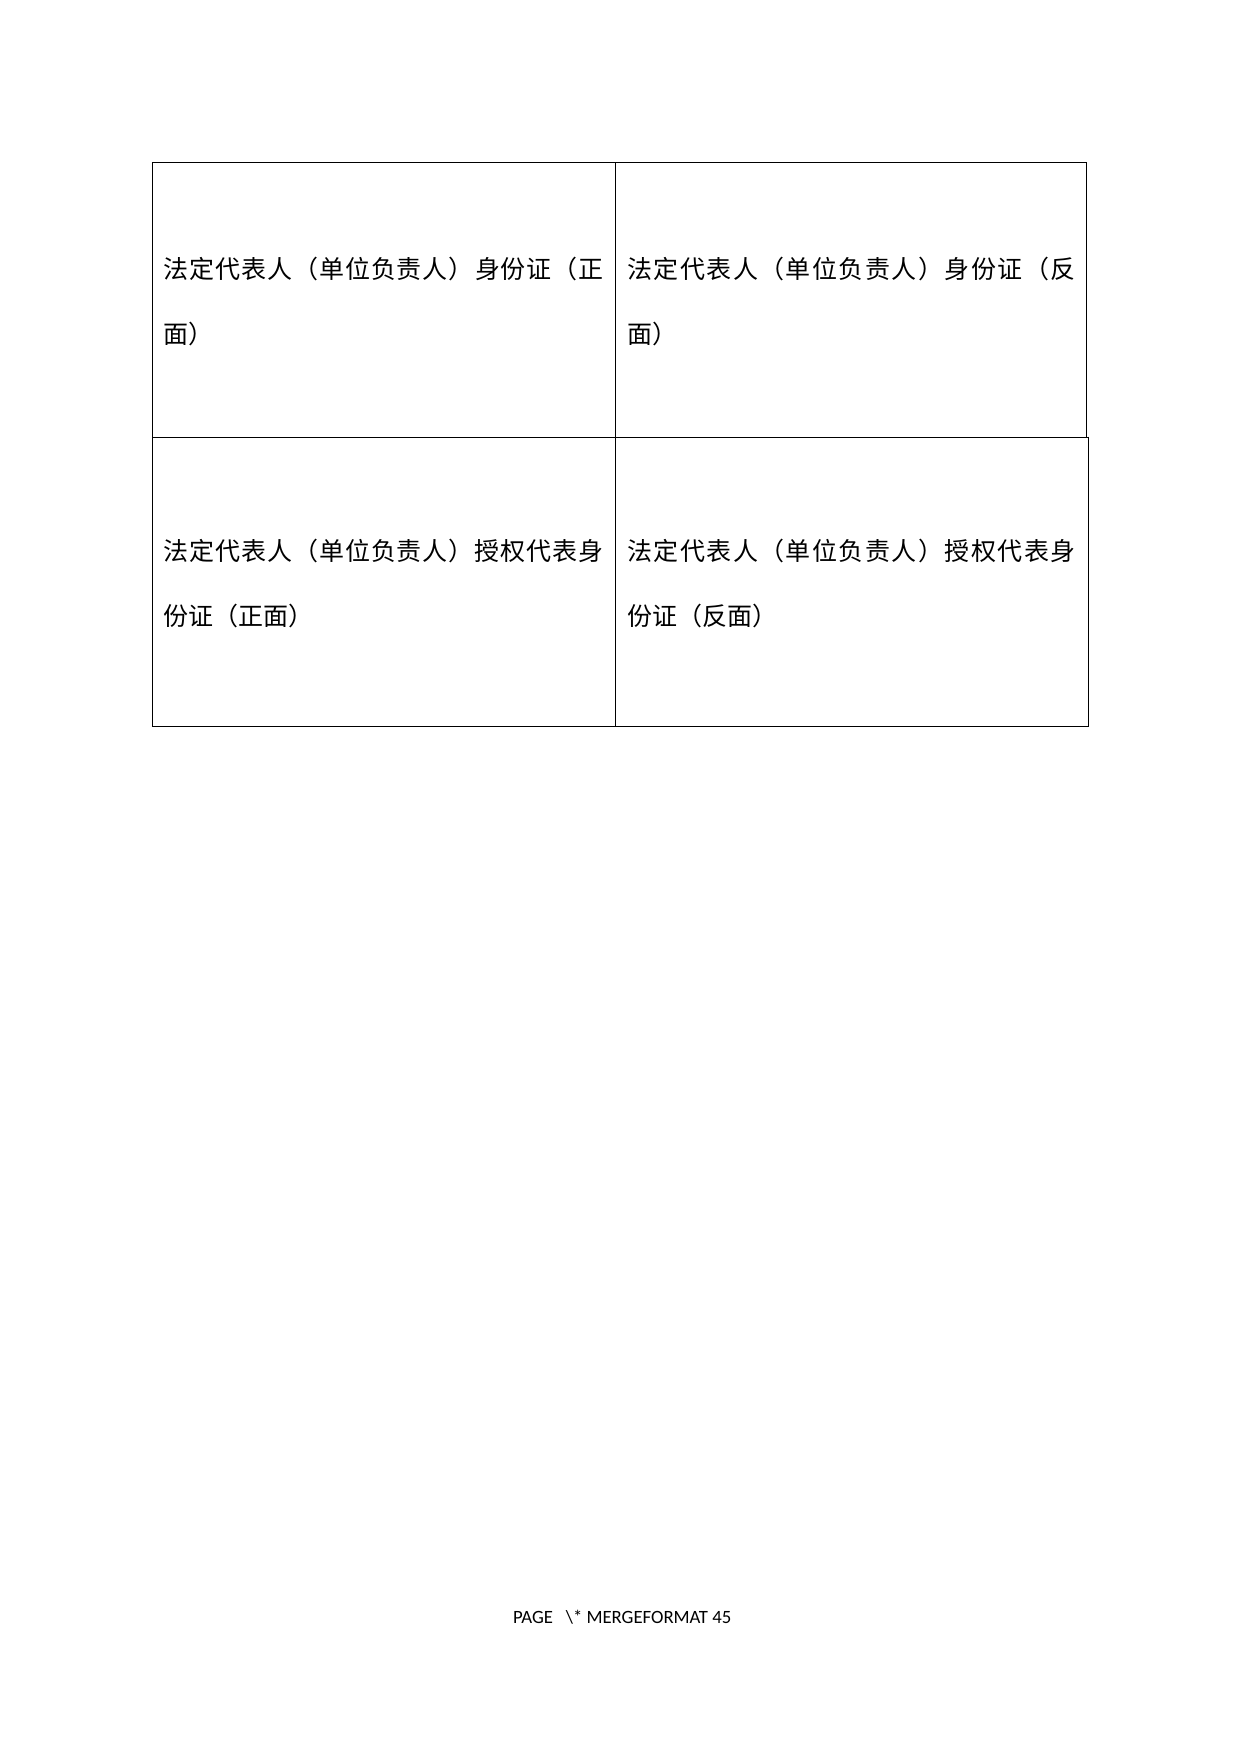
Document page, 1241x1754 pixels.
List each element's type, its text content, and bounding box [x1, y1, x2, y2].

table_header 法定代表人（单位负责人）身份证（正面） [153, 163, 615, 437]
table_header 法定代表人（单位负责人）身份证（反面） [616, 163, 1086, 437]
table_cell 法定代表人（单位负责人）授权代表身份证（正面） [153, 438, 615, 726]
table_cell 法定代表人（单位负责人）授权代表身份证（反面） [616, 438, 1088, 726]
